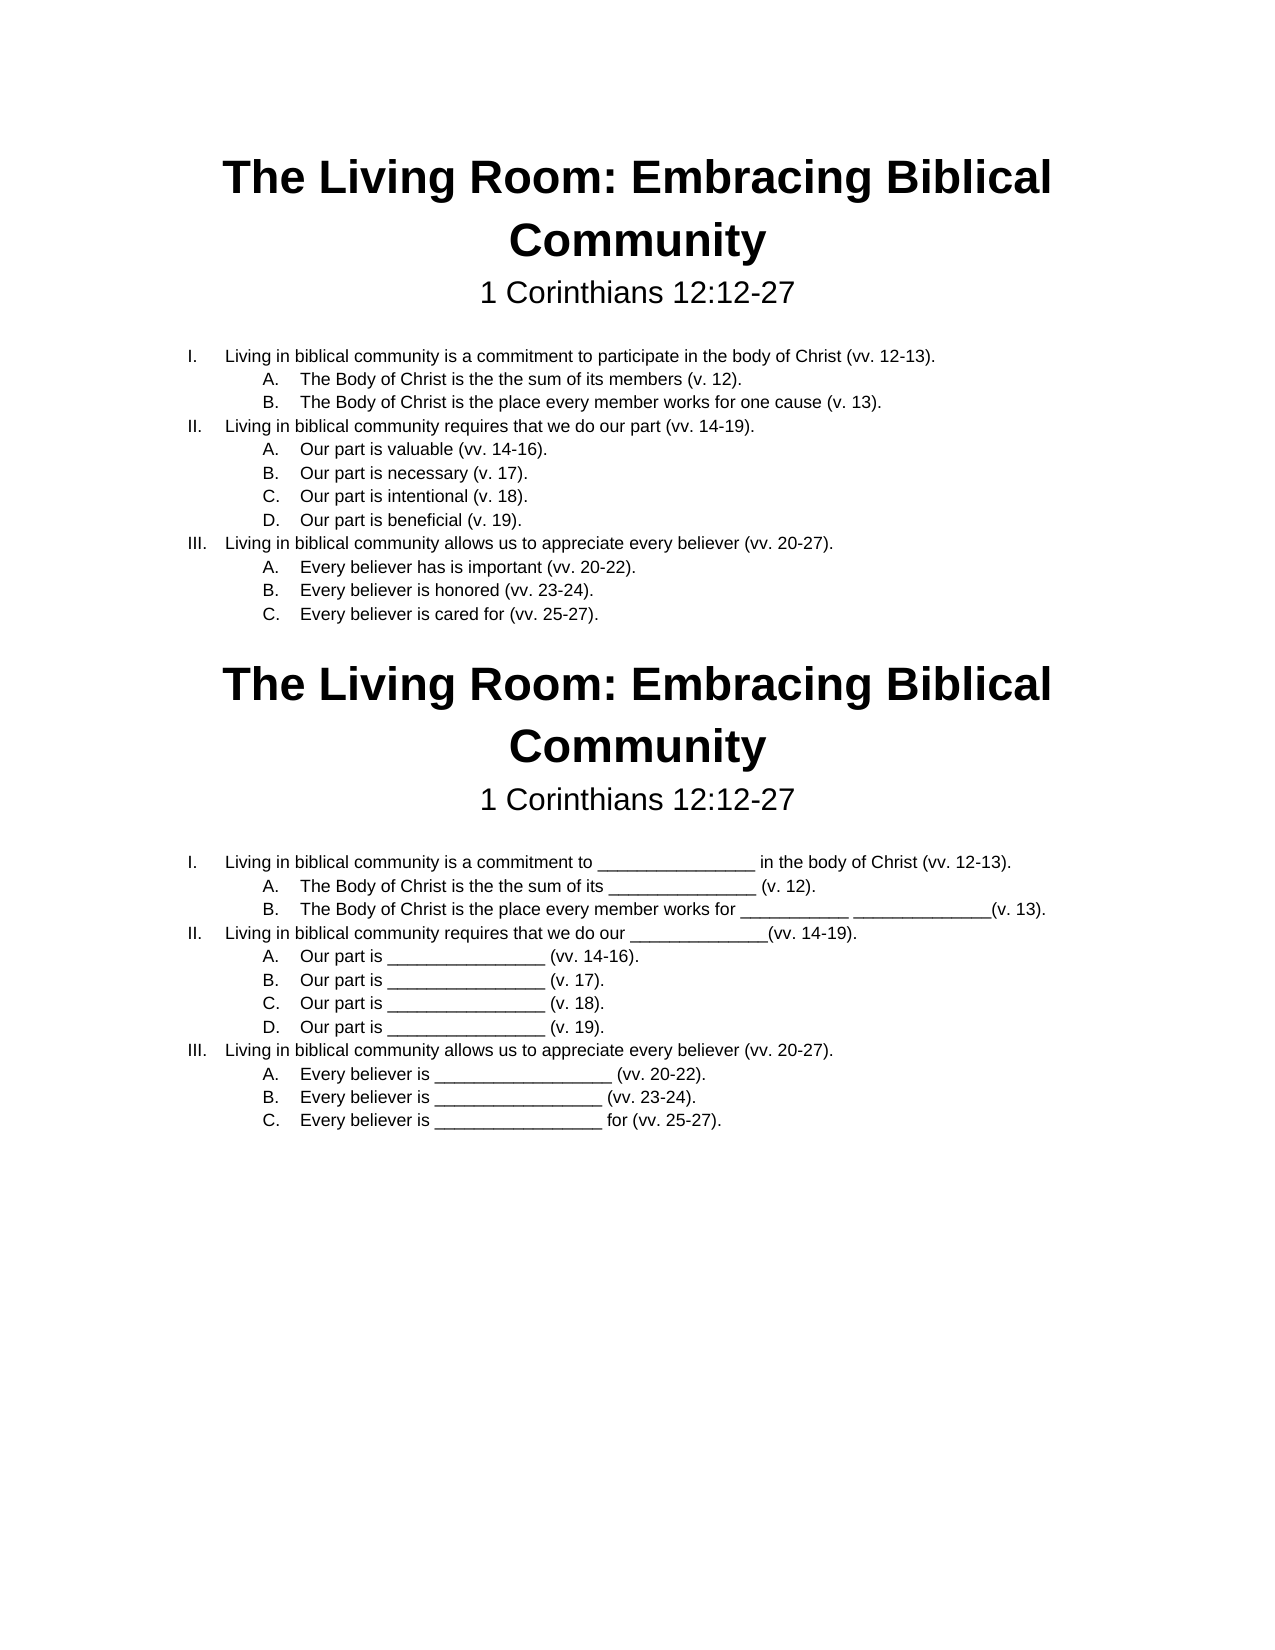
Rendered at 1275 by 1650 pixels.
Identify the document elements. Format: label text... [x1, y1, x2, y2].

text The Living Room: Embracing Biblical Community [150, 150, 1125, 266]
list Our part is ________________ (v. 18). [262, 993, 1125, 1013]
text 1 Corinthians 12:12-27 [150, 781, 1125, 817]
list The Body of Christ is the the sum of its members (v. 12). [262, 369, 1125, 389]
list Living in biblical community requires that we do our ______________(vv. 14-19). [187, 923, 1125, 943]
list The Body of Christ is the the sum of its _______________ (v. 12). [262, 876, 1125, 896]
list Living in biblical community allows us to appreciate every believer (vv. 20-27). [187, 533, 1125, 553]
list Living in biblical community allows us to appreciate every believer (vv. 20-27). [187, 1040, 1125, 1060]
list Our part is beneficial (v. 19). [262, 509, 1125, 530]
text 1 Corinthians 12:12-27 [150, 274, 1125, 310]
list Living in biblical community is a commitment to ________________ in the body of Christ (vv. 12-13). [187, 852, 1125, 873]
list Our part is valuable (vv. 14-16). [262, 439, 1125, 459]
list Our part is ________________ (v. 19). [262, 1016, 1125, 1037]
list Every believer is cared for (vv. 25-27). [262, 603, 1125, 624]
list Every believer is __________________ (vv. 20-22). [262, 1063, 1125, 1084]
list Living in biblical community is a commitment to participate in the body of Christ (vv. 12-13). [187, 345, 1125, 366]
list Every believer is _________________ (vv. 23-24). [262, 1087, 1125, 1107]
list The Body of Christ is the place every member works for ___________ ______________(v. 13). [262, 899, 1125, 919]
list Every believer is honored (vv. 23-24). [262, 580, 1125, 600]
list Our part is intentional (v. 18). [262, 486, 1125, 506]
list Every believer has is important (vv. 20-22). [262, 556, 1125, 577]
list Living in biblical community requires that we do our part (vv. 14-19). [187, 416, 1125, 436]
list The Body of Christ is the place every member works for one cause (v. 13). [262, 392, 1125, 413]
list Our part is necessary (v. 17). [262, 463, 1125, 483]
list Every believer is _________________ for (vv. 25-27). [262, 1110, 1125, 1131]
list Our part is ________________ (v. 17). [262, 969, 1125, 990]
list Our part is ________________ (vv. 14-16). [262, 946, 1125, 966]
text The Living Room: Embracing Biblical Community [150, 657, 1125, 773]
